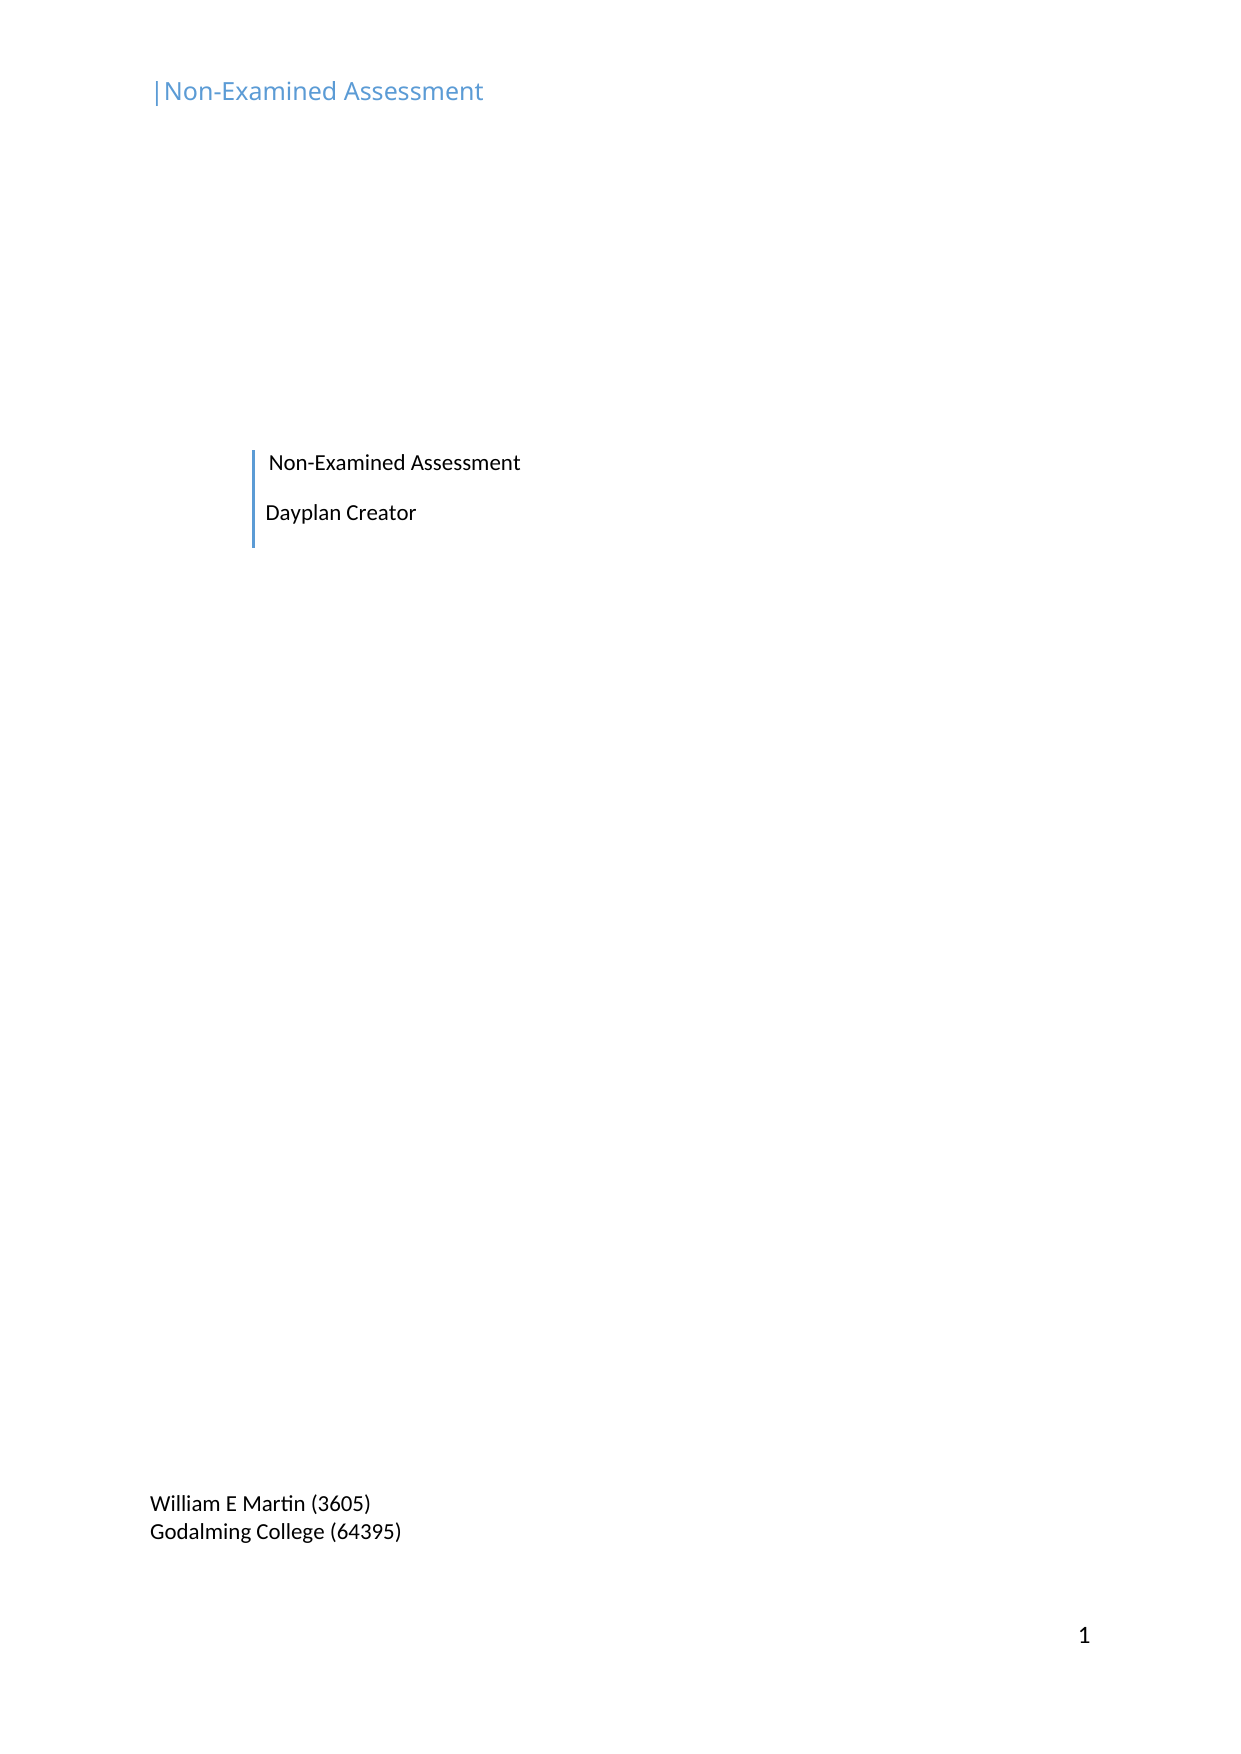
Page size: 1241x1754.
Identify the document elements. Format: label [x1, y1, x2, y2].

table_header [255, 450, 987, 475]
